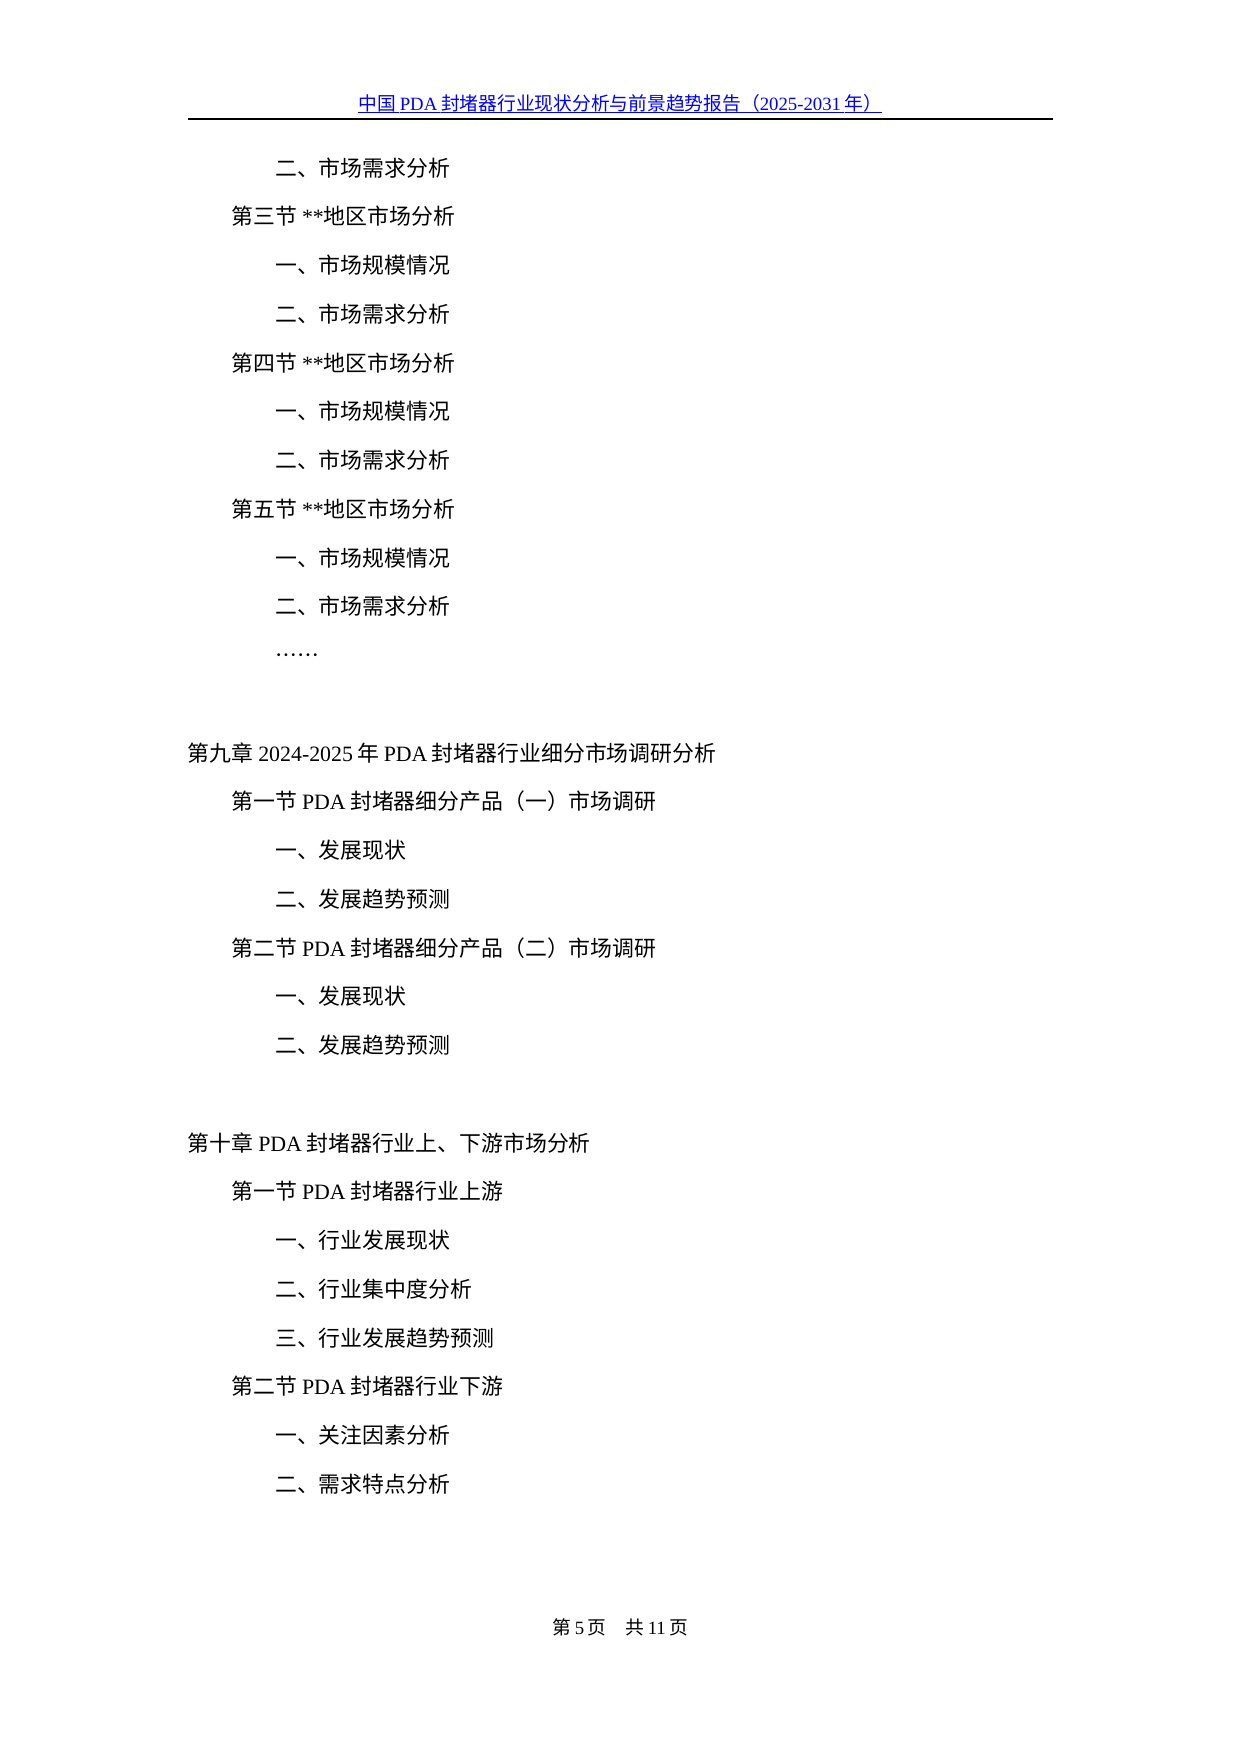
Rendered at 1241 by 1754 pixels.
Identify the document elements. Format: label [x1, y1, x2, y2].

text [187, 150, 1053, 1499]
